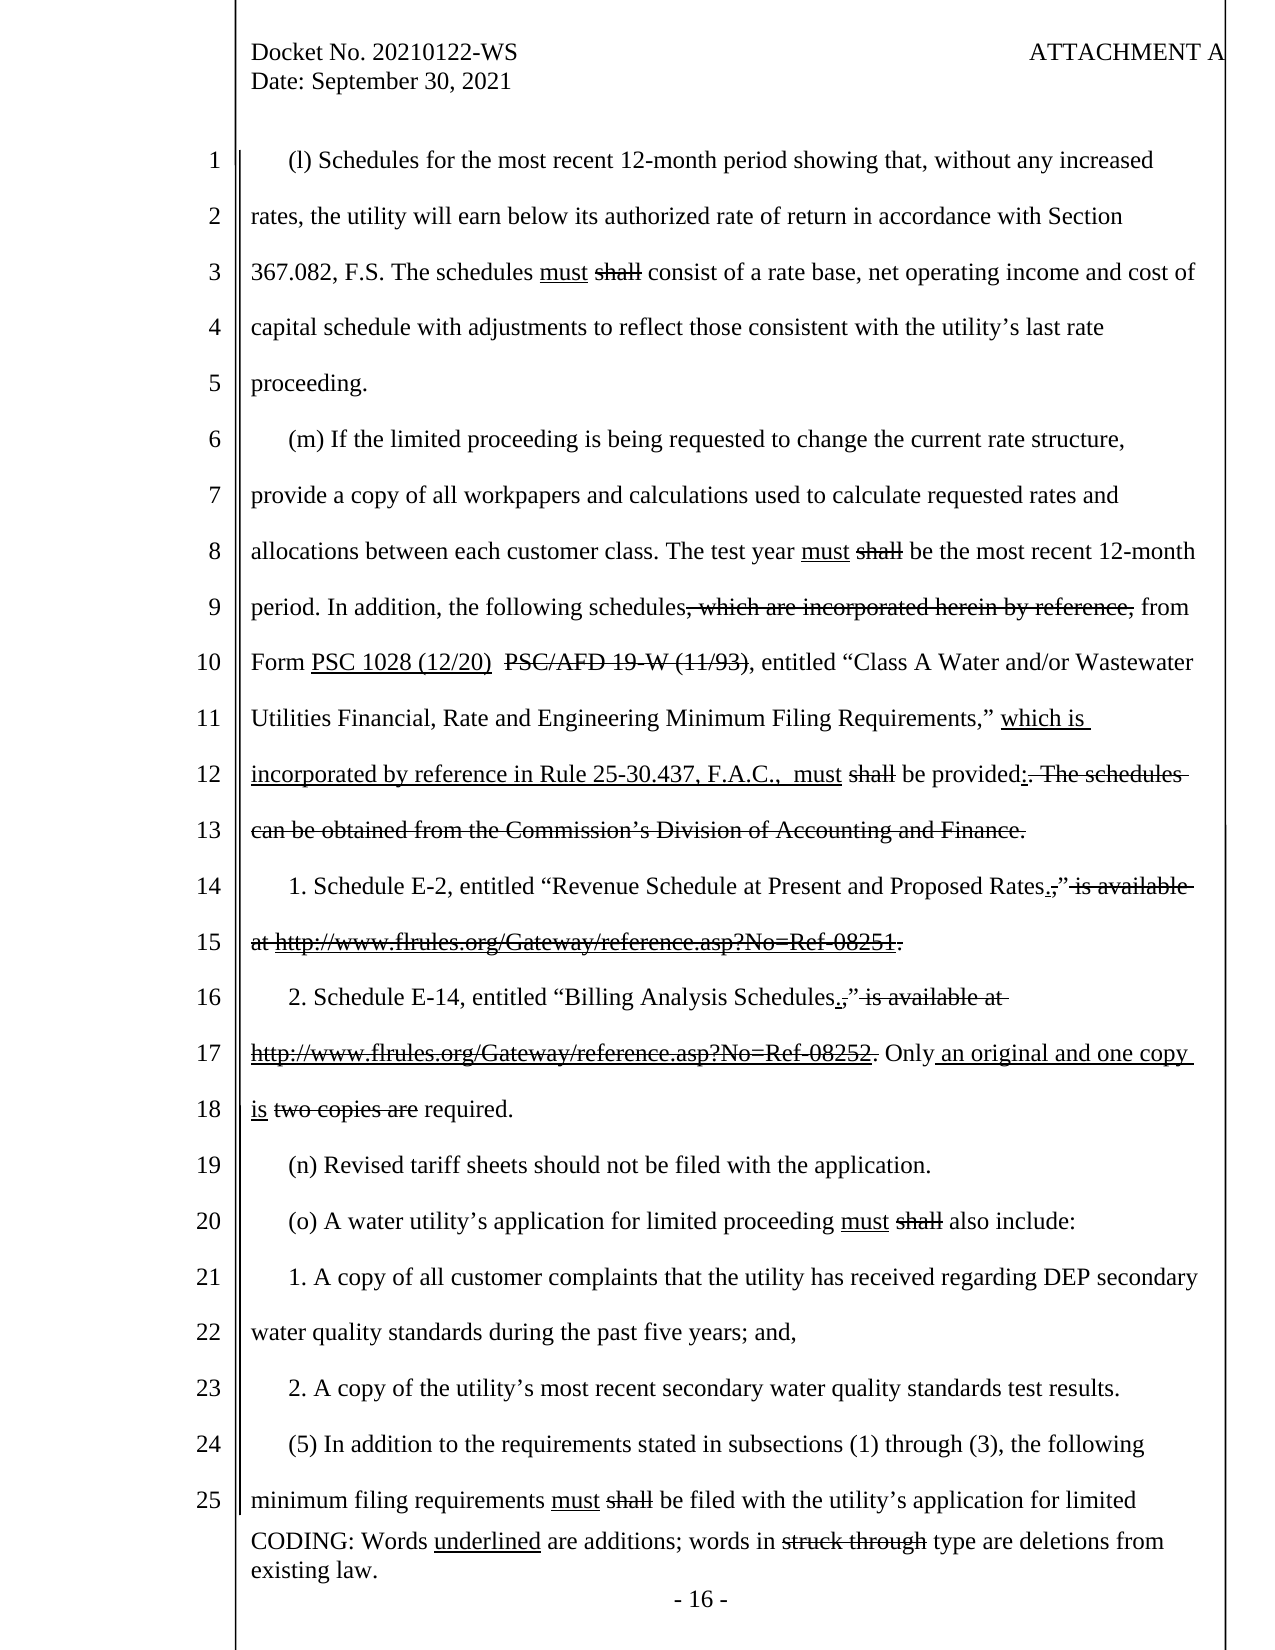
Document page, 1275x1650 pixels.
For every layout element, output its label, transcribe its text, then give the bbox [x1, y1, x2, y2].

text 1. A copy of all customer complaints that the utility has received regarding DEP secondary water quality standards during the past five years; and, [251, 1240, 1200, 1352]
text (o) A water utility’s application for limited proceeding must shall also include: [251, 1184, 1200, 1240]
text (m) If the limited proceeding is being requested to change the current rate structure, provide a copy of all workpapers and calculations used to calculate requested rates and allocations between each customer class. The test year must shall be the most recent 12-month period. In addition, the following schedules, which are incorporated herein by reference, from Form PSC 1028 (12/20) PSC/AFD 19-W (11/93), entitled “Class A Water and/or Wastewater Utilities Financial, Rate and Engineering Minimum Filing Requirements,” which is incorporated by reference in Rule 25-30.437, F.A.C., must shall be provided:. The schedules can be obtained from the Commission’s Division of Accounting and Finance. [251, 403, 1200, 849]
text (l) Schedules for the most recent 12-month period showing that, without any increased rates, the utility will earn below its authorized rate of return in accordance with Section 367.082, F.S. The schedules must shall consist of a rate base, net operating income and cost of capital schedule with adjustments to reflect those consistent with the utility’s last rate proceeding. [251, 124, 1200, 403]
text (n) Revised tariff sheets should not be filed with the application. [251, 1129, 1200, 1184]
text 2. Schedule E-14, entitled “Billing Analysis Schedules.,” is available at http://www.flrules.org/Gateway/reference.asp?No=Ref-08252. Only an original and one copy is two copies are required. [251, 961, 1200, 1129]
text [251, 1408, 1200, 1519]
text 1. Schedule E-2, entitled “Revenue Schedule at Present and Proposed Rates.,” is available at http://www.flrules.org/Gateway/reference.asp?No=Ref-08251. [251, 849, 1200, 961]
text 2. A copy of the utility’s most recent secondary water quality standards test results. [251, 1352, 1200, 1408]
